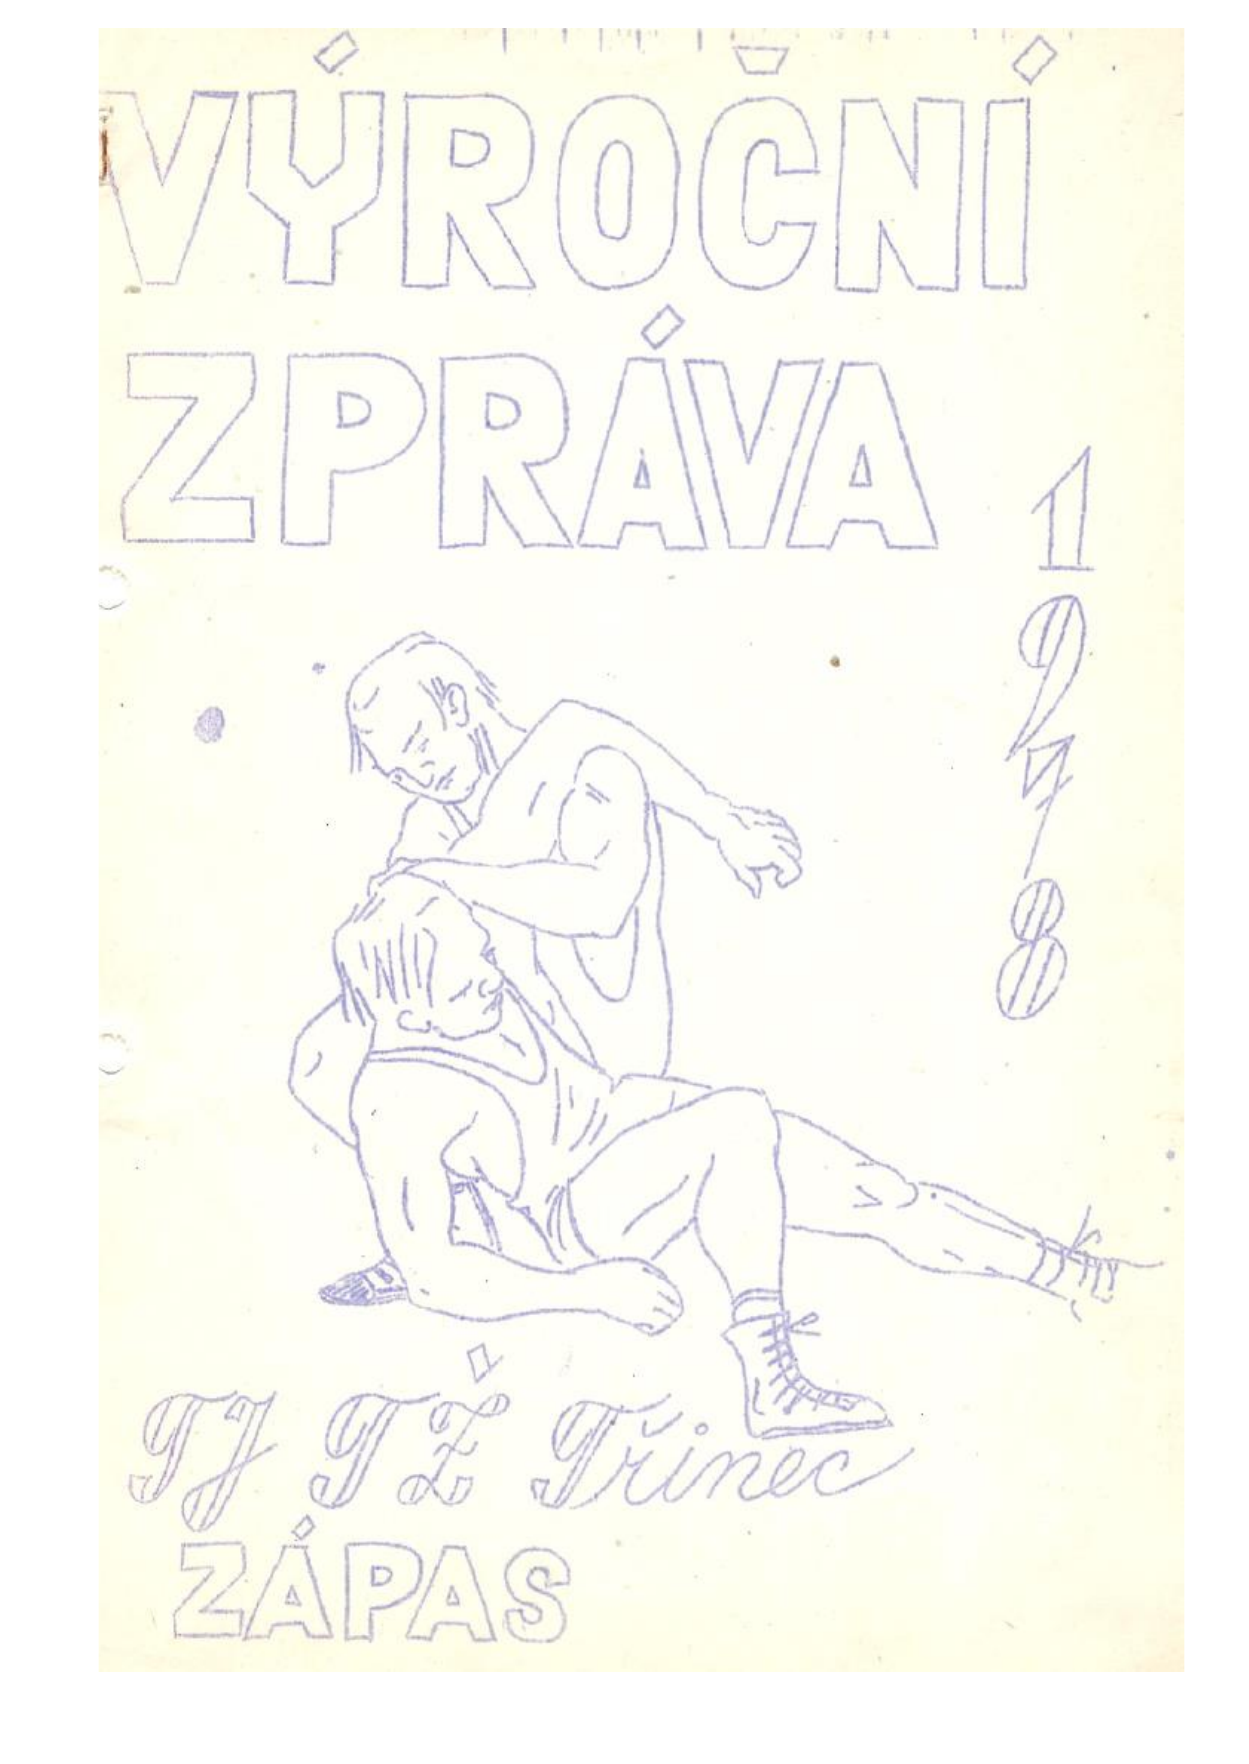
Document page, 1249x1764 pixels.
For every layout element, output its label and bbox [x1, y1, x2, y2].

picture [98, 28, 1185, 1672]
